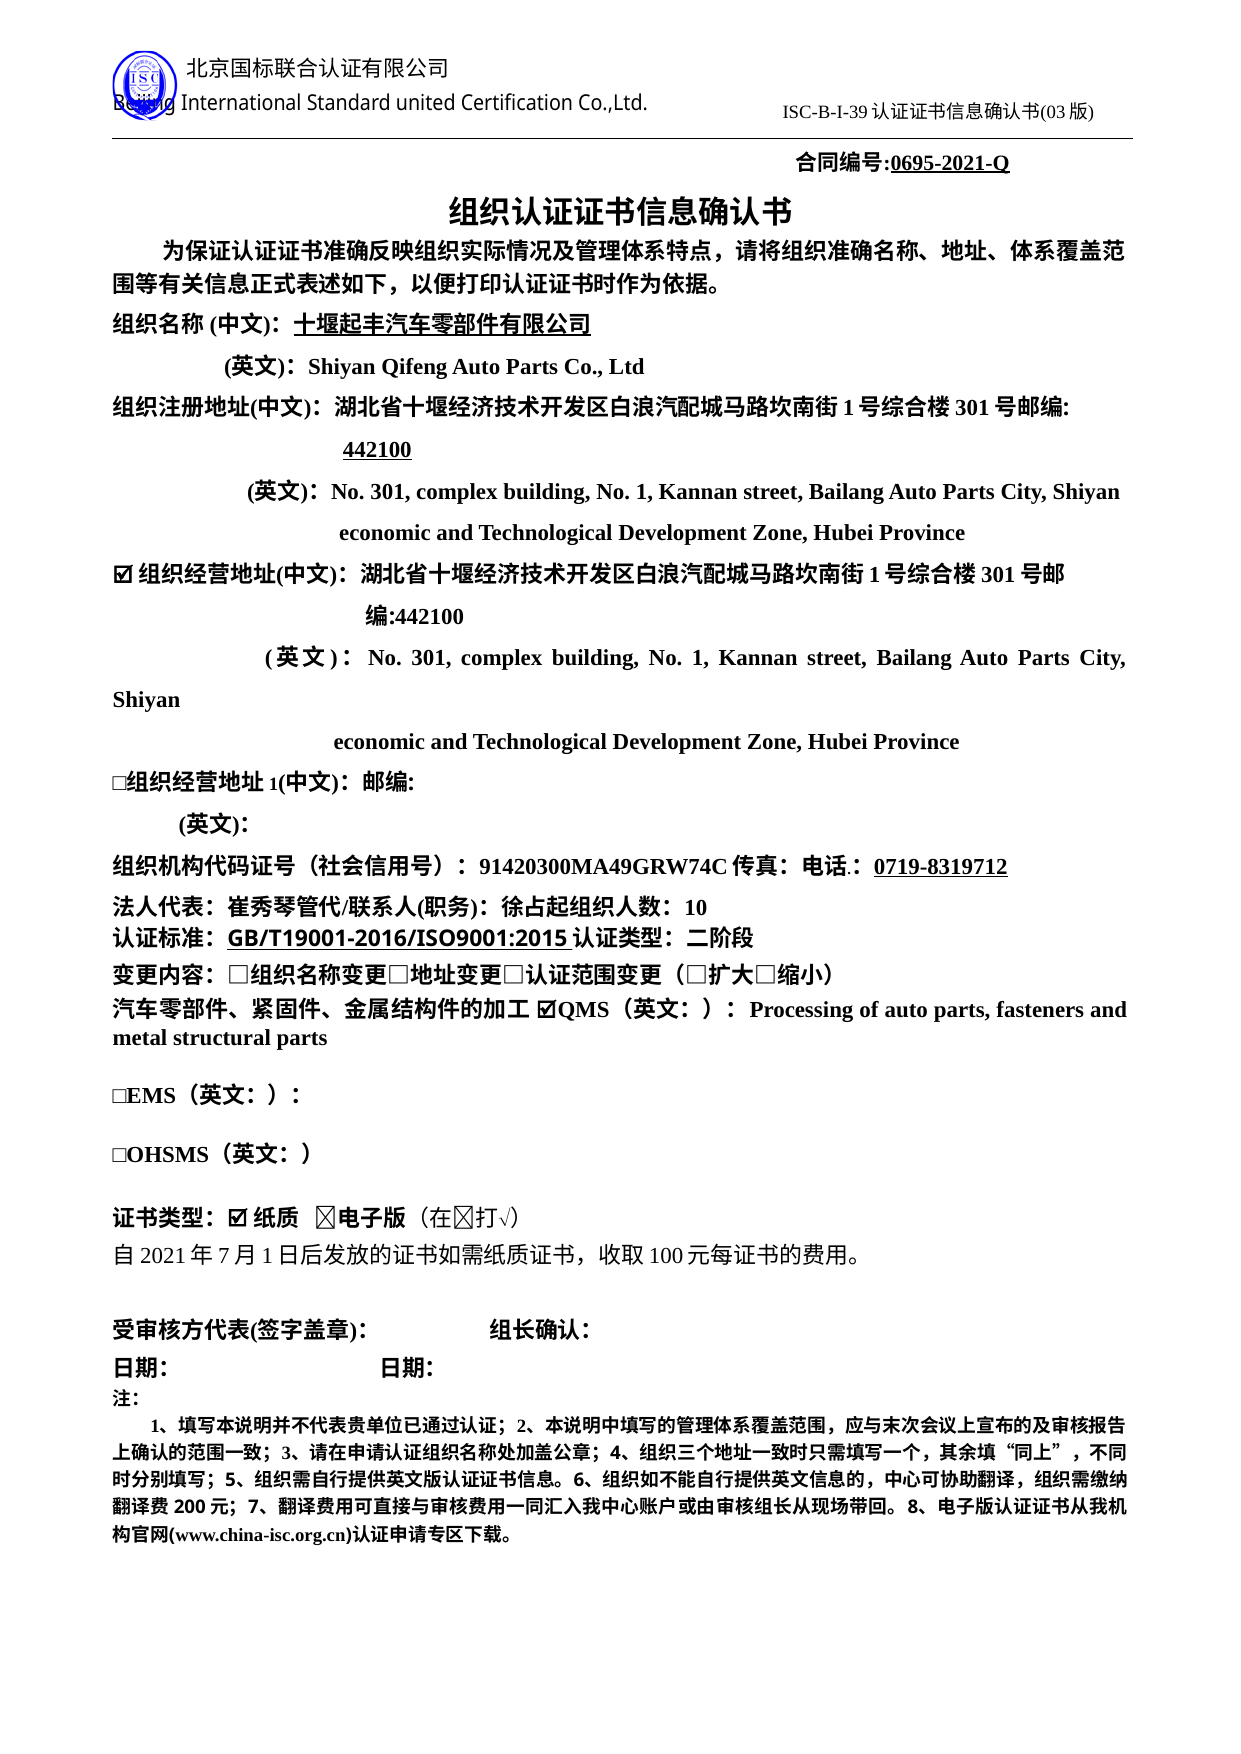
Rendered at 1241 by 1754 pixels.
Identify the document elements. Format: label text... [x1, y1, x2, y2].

text 组织认证证书信息确认书 [112, 187, 1128, 233]
text economic and Technological Development Zone, Hubei Province [112, 507, 1128, 549]
text 组织名称 (中文)：十堰起丰汽车零部件有限公司 [112, 299, 1128, 341]
text 受审核方代表(签字盖章)： 组长确认： [112, 1308, 1128, 1346]
text (英文)： [112, 799, 1128, 841]
text 组织经营地址(中文)：湖北省十堰经济技术开发区白浪汽配城马路坎南街1号综合楼301号邮 [112, 549, 1128, 591]
text 自2021年7月1日后发放的证书如需纸质证书，收取100元每证书的费用。 [112, 1233, 1128, 1271]
text 认证标准：GB/T19001-2016/ISO9001:2015认证类型：二阶段 [112, 920, 1128, 953]
text 汽车零部件、紧固件、金属结构件的加工QMS（英文：）：Processing of auto parts, fasteners and metal structural parts [112, 991, 1128, 1050]
text 为保证认证证书准确反映组织实际情况及管理体系特点，请将组织准确名称、地址、体系覆盖范围等有关信息正式表述如下，以便打印认证证书时作为依据。 [112, 233, 1128, 299]
text 442100 [112, 424, 1128, 466]
text □EMS（英文：）： [112, 1077, 1128, 1110]
text 组织机构代码证号（社会信用号）：91420300MA49GRW74C传真：电话.：0719-8319712 [112, 841, 1128, 882]
text 注： [112, 1383, 1128, 1411]
text economic and Technological Development Zone, Hubei Province [112, 716, 1128, 757]
text 合同编号:0695-2021-Q [112, 150, 1128, 175]
text 证书类型：纸质 电子版（在打） [112, 1196, 1128, 1233]
text 组织注册地址(中文)：湖北省十堰经济技术开发区白浪汽配城马路坎南街1号综合楼301号邮编: [112, 382, 1128, 424]
text (英文)：No. 301, complex building, No. 1, Kannan street, Bailang Auto Parts City, Shiyan [112, 466, 1128, 507]
text 日期： 日期： [112, 1346, 1128, 1383]
text □OHSMS（英文：） [112, 1136, 1128, 1169]
text 变更内容：□组织名称变更□地址变更□认证范围变更（□扩大□缩小） [112, 953, 1128, 991]
text 编:442100 [112, 591, 1128, 632]
picture [112, 50, 180, 119]
text 1、填写本说明并不代表贵单位已通过认证；2、本说明中填写的管理体系覆盖范围，应与末次会议上宣布的及审核报告上确认的范围一致；3、请在申请认证组织名称处加盖公章；4、组织三个地址一致时只需填写一个，其余填“同上”，不同时分别填写；5、组织需自行提供英文版认证证书信息。6、组织如不能自行提供英文信息的，中心可协助翻译，组织需缴纳翻译费200元；7、翻译费用可直接与审核费用一同汇入我中心账户或由审核组长从现场带回。8、电子版认证证书从我机构官网(www.china-isc.org.cn)认证申请专区下载。 [112, 1411, 1128, 1547]
text (英文)：No. 301, complex building, No. 1, Kannan street, Bailang Auto Parts City, Shiyan [112, 632, 1128, 716]
text (英文)：Shiyan Qifeng Auto Parts Co., Ltd [112, 341, 1128, 382]
text 法人代表：崔秀琴管代/联系人(职务)：徐占起组织人数：10 [112, 895, 1128, 920]
text □组织经营地址1(中文)：邮编: [112, 757, 1128, 799]
